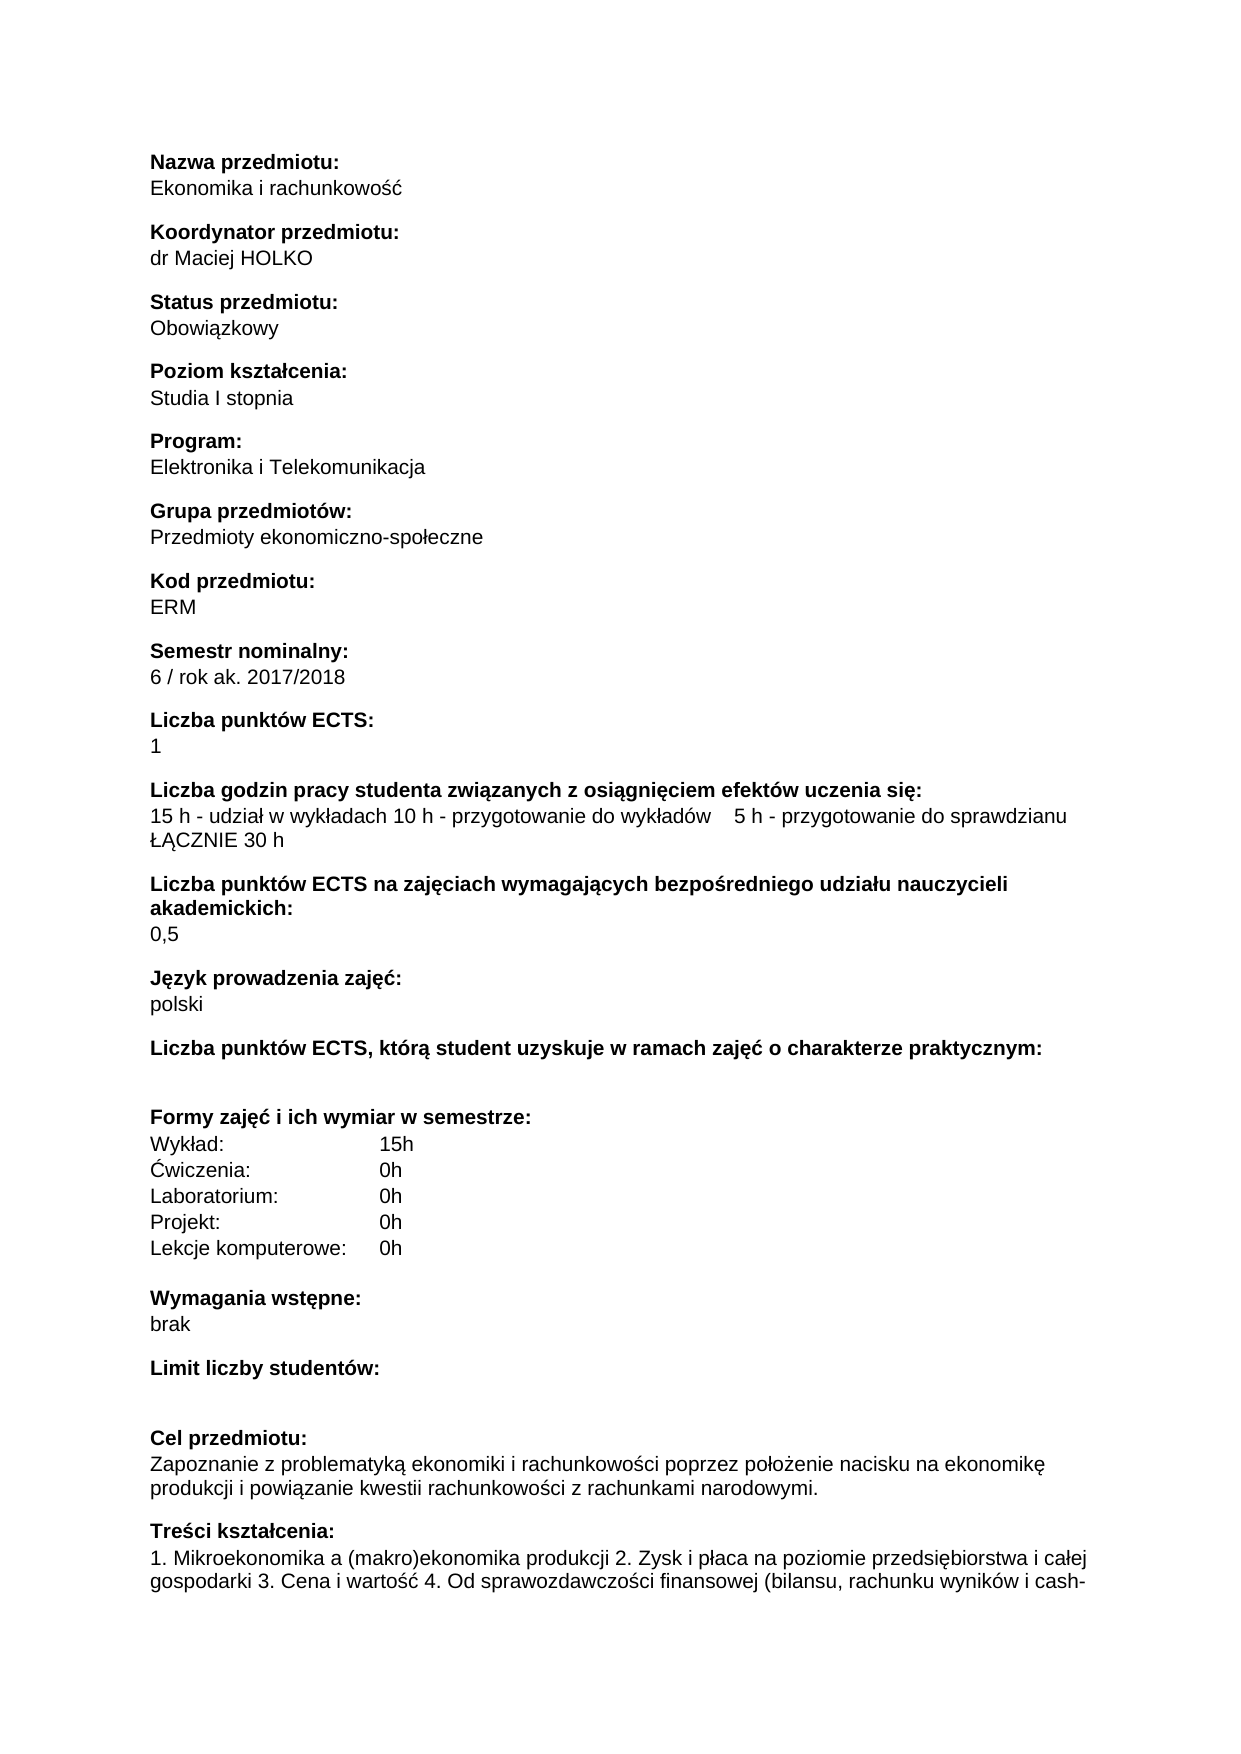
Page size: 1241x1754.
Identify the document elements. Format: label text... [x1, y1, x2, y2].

text Koordynator przedmiotu: [150, 220, 1090, 244]
text Semestr nominalny: [150, 638, 1090, 662]
table_header 15h [369, 1132, 597, 1156]
text polski [150, 992, 1090, 1016]
text Ekonomika i rachunkowość [150, 176, 1090, 200]
text Treści kształcenia: [150, 1519, 1090, 1543]
text Elektronika i Telekomunikacja [150, 455, 1090, 479]
table_cell Projekt: [140, 1210, 367, 1234]
table_cell 0h [369, 1234, 597, 1260]
text Formy zajęć i ich wymiar w semestrze: [150, 1105, 1090, 1129]
table_cell 0h [369, 1156, 597, 1182]
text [150, 1545, 1090, 1593]
text Zapoznanie z problematyką ekonomiki i rachunkowości poprzez położenie nacisku na ekonomikę produkcji i powiązanie kwestii rachunkowości z rachunkami narodowymi. [150, 1452, 1090, 1499]
text ERM [150, 595, 1090, 619]
text Liczba punktów ECTS: [150, 708, 1090, 732]
text Przedmioty ekonomiczno-społeczne [150, 525, 1090, 549]
table_cell 0h [369, 1208, 597, 1234]
table_cell 0h [369, 1182, 597, 1208]
table_cell Ćwiczenia: [140, 1158, 367, 1182]
table_header Wykład: [140, 1132, 367, 1156]
text Liczba godzin pracy studenta związanych z osiągnięciem efektów uczenia się: [150, 778, 1090, 802]
text Nazwa przedmiotu: [150, 150, 1090, 174]
text Cel przedmiotu: [150, 1426, 1090, 1449]
text Program: [150, 429, 1090, 453]
text brak [150, 1312, 1090, 1336]
text Poziom kształcenia: [150, 359, 1090, 383]
text 0,5 [150, 922, 1090, 946]
text Obowiązkowy [150, 316, 1090, 339]
text Język prowadzenia zajęć: [150, 966, 1090, 989]
text 1 [150, 734, 1090, 758]
text Studia I stopnia [150, 385, 1090, 409]
text Liczba punktów ECTS na zajęciach wymagających bezpośredniego udziału nauczycieli akademickich: [150, 872, 1090, 920]
text dr Maciej HOLKO [150, 246, 1090, 270]
table_cell Laboratorium: [140, 1184, 367, 1208]
text Kod przedmiotu: [150, 569, 1090, 593]
text Grupa przedmiotów: [150, 499, 1090, 523]
text Limit liczby studentów: [150, 1356, 1090, 1380]
text 15 h - udział w wykładach 10 h - przygotowanie do wykładów 5 h - przygotowanie do sprawdzianu ŁĄCZNIE 30 h [150, 804, 1090, 852]
table_cell Lekcje komputerowe: [140, 1236, 367, 1260]
text Wymagania wstępne: [150, 1286, 1090, 1310]
text Liczba punktów ECTS, którą student uzyskuje w ramach zajęć o charakterze praktycznym: [150, 1035, 1090, 1059]
text 6 / rok ak. 2017/2018 [150, 664, 1090, 688]
text Status przedmiotu: [150, 289, 1090, 313]
